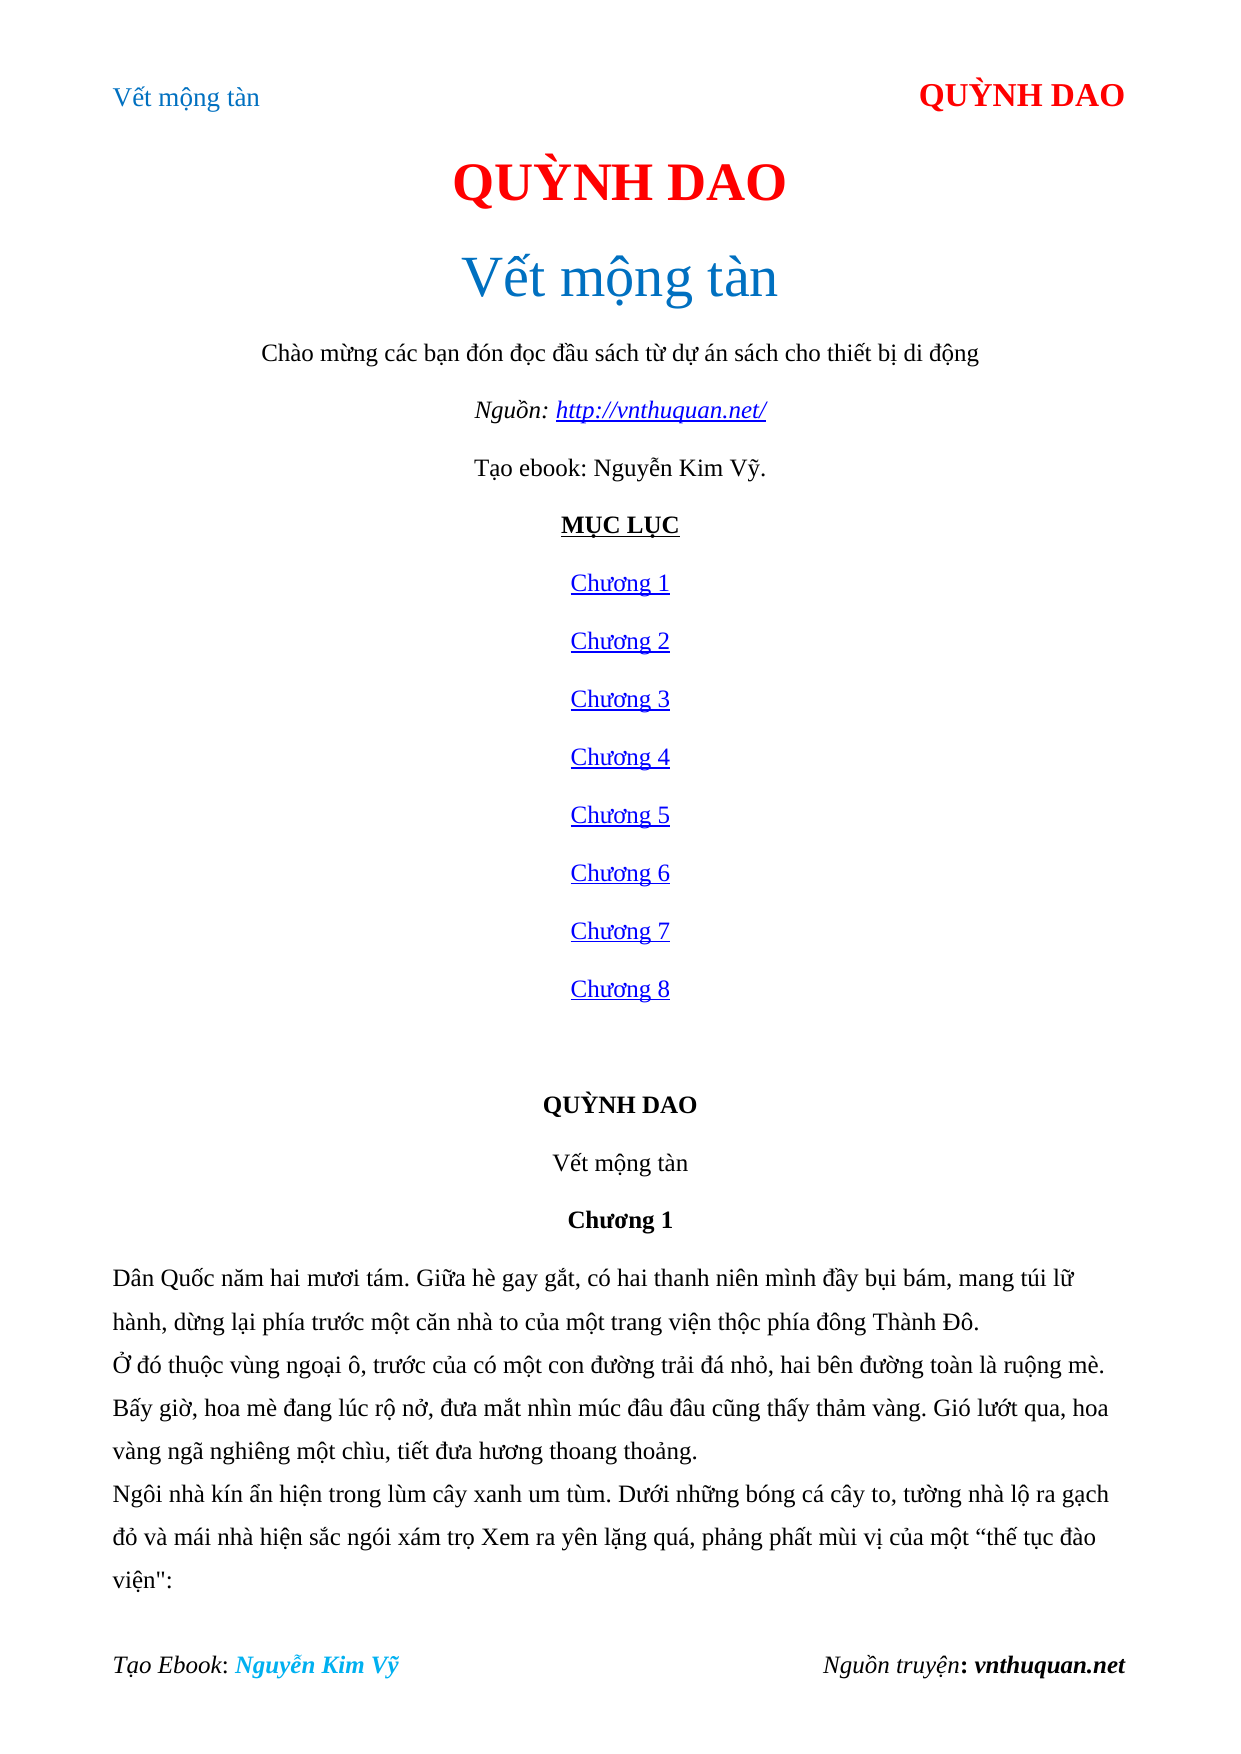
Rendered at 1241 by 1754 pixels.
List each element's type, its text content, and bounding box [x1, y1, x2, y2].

text Chương 4 [112, 742, 1128, 771]
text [112, 1263, 1128, 1594]
text Chào mừng các bạn đón đọc đầu sách từ dự án sách cho thiết bị di động Nguồn: http://vnthuquan.net/ Tạo ebook: Nguyễn Kim Vỹ. [112, 338, 1128, 481]
text Chương 6 [112, 858, 1128, 887]
text Chương 3 [112, 684, 1128, 713]
text Vết mộng tàn [112, 241, 1128, 308]
text Chương 8 [112, 974, 1128, 1003]
text Chương 5 [112, 800, 1128, 829]
text QUỲNH DAO [112, 150, 1128, 212]
text Chương 7 [112, 916, 1128, 945]
text MỤC LỤC [112, 511, 1128, 539]
text Chương 2 [112, 626, 1128, 655]
text Chương 1 [112, 568, 1128, 597]
text Vết mộng tàn [112, 1148, 1128, 1176]
text Chương 1 [112, 1206, 1128, 1234]
text QUỲNH DAO [112, 1090, 1128, 1118]
